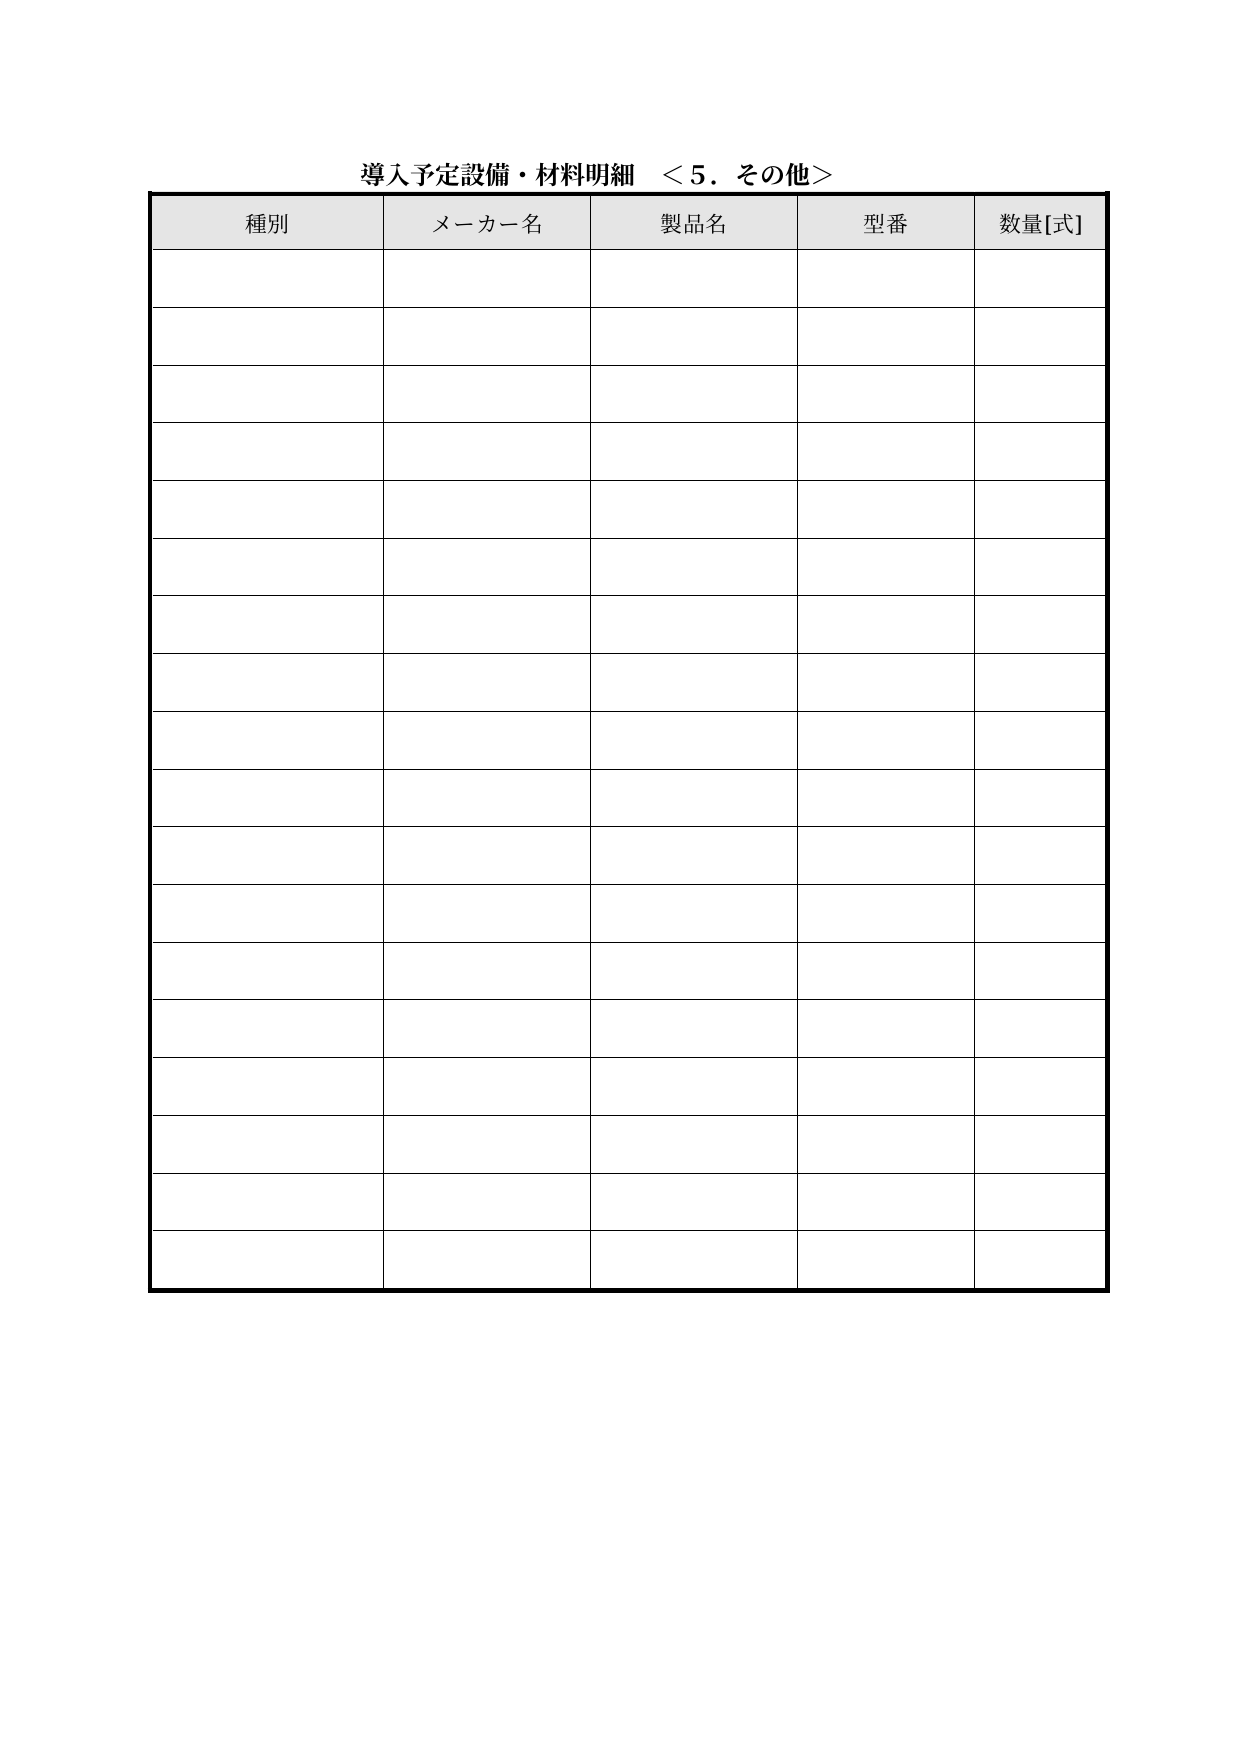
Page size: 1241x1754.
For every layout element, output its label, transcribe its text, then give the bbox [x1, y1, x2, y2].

table_cell [152, 250, 383, 307]
table_cell [798, 1174, 974, 1230]
table_cell [152, 943, 383, 999]
table_cell [975, 770, 1105, 826]
table_cell [798, 481, 974, 538]
table_cell [591, 1231, 797, 1288]
table_cell [152, 827, 383, 884]
table_cell [591, 885, 797, 942]
table_cell [975, 1231, 1105, 1288]
table_cell [384, 1000, 590, 1057]
table_cell [152, 423, 383, 480]
table_cell [975, 1174, 1105, 1230]
table_cell [591, 539, 797, 595]
table_cell [798, 827, 974, 884]
table_cell [975, 308, 1105, 364]
table_cell [798, 770, 974, 826]
table_cell [591, 1000, 797, 1057]
table_cell [384, 423, 590, 480]
table_cell [975, 1000, 1105, 1057]
table_cell [591, 308, 797, 364]
table_cell [798, 1058, 974, 1115]
table_cell [384, 827, 590, 884]
table_cell [798, 712, 974, 768]
table_cell [152, 366, 383, 422]
table_cell [384, 1174, 590, 1230]
table_cell [591, 943, 797, 999]
table_cell [152, 481, 383, 538]
table_cell [798, 885, 974, 942]
table_cell [591, 770, 797, 826]
table_cell [384, 943, 590, 999]
table_cell [152, 885, 383, 942]
table_cell [798, 423, 974, 480]
table_cell [591, 596, 797, 653]
table_cell [591, 250, 797, 307]
table_cell [152, 308, 383, 364]
table_cell [975, 885, 1105, 942]
table_cell [975, 423, 1105, 480]
table_header メーカー名 [384, 196, 590, 249]
table_cell [798, 308, 974, 364]
table_cell [384, 481, 590, 538]
table_cell [384, 770, 590, 826]
table_cell [152, 539, 383, 595]
table_cell [975, 539, 1105, 595]
table_cell [152, 1000, 383, 1057]
table_cell [152, 1058, 383, 1115]
table_cell [384, 1231, 590, 1288]
table_cell [798, 654, 974, 711]
table_cell [152, 770, 383, 826]
table_cell [591, 827, 797, 884]
table_header 製品名 [591, 196, 797, 249]
table_cell [798, 1116, 974, 1172]
table_cell [152, 596, 383, 653]
table_cell [798, 1000, 974, 1057]
table_header 種別 [152, 196, 383, 249]
table_cell [975, 481, 1105, 538]
table_cell [975, 943, 1105, 999]
table_cell [798, 539, 974, 595]
table_cell [975, 366, 1105, 422]
table_cell [384, 539, 590, 595]
table_cell [384, 250, 590, 307]
table_cell [975, 1058, 1105, 1115]
table_cell [591, 654, 797, 711]
table_cell [384, 366, 590, 422]
table_cell [591, 1058, 797, 1115]
table_cell [591, 366, 797, 422]
table_header 数量[式] [975, 196, 1105, 249]
table_cell [975, 596, 1105, 653]
table_cell [152, 712, 383, 768]
table_cell [591, 1116, 797, 1172]
table_cell [152, 1174, 383, 1230]
table_cell [384, 885, 590, 942]
table_cell [975, 712, 1105, 768]
table_cell [798, 943, 974, 999]
text 導入予定設備・材料明細 ＜５．その他＞ [103, 148, 1092, 191]
table_cell [591, 481, 797, 538]
table_cell [798, 1231, 974, 1288]
table_cell [975, 1116, 1105, 1172]
table_cell [798, 366, 974, 422]
table_cell [152, 1116, 383, 1172]
table_header 型番 [798, 196, 974, 249]
table_cell [152, 654, 383, 711]
table_cell [384, 654, 590, 711]
table_cell [798, 596, 974, 653]
table_cell [591, 712, 797, 768]
table_cell [975, 250, 1105, 307]
table_cell [798, 250, 974, 307]
table_cell [384, 308, 590, 364]
table_cell [384, 1058, 590, 1115]
table_cell [591, 1174, 797, 1230]
table_cell [975, 654, 1105, 711]
table_cell [975, 827, 1105, 884]
table_cell [384, 1116, 590, 1172]
table_cell [384, 712, 590, 768]
table_cell [591, 423, 797, 480]
table_cell [152, 1231, 383, 1288]
table_cell [384, 596, 590, 653]
